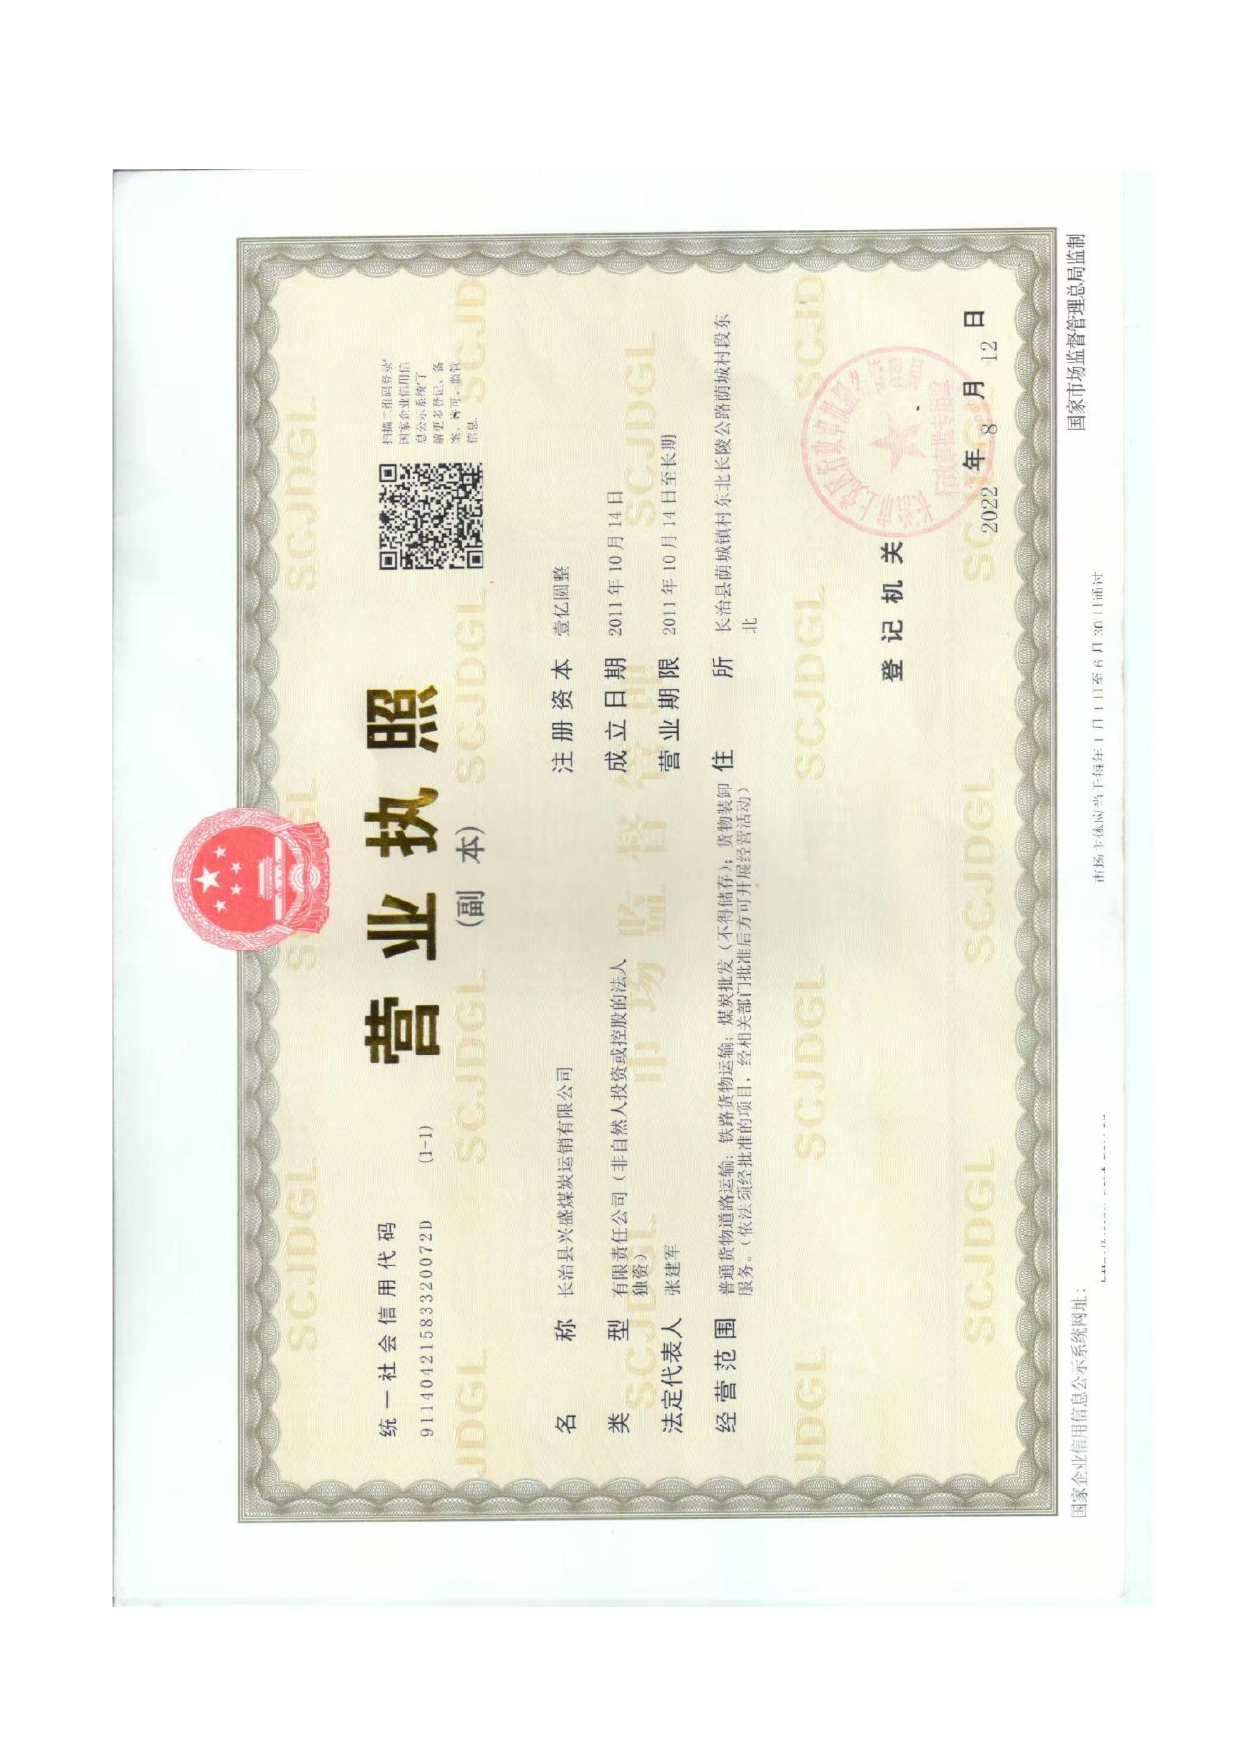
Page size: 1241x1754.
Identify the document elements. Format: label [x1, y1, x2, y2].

picture [112, 169, 1158, 1611]
